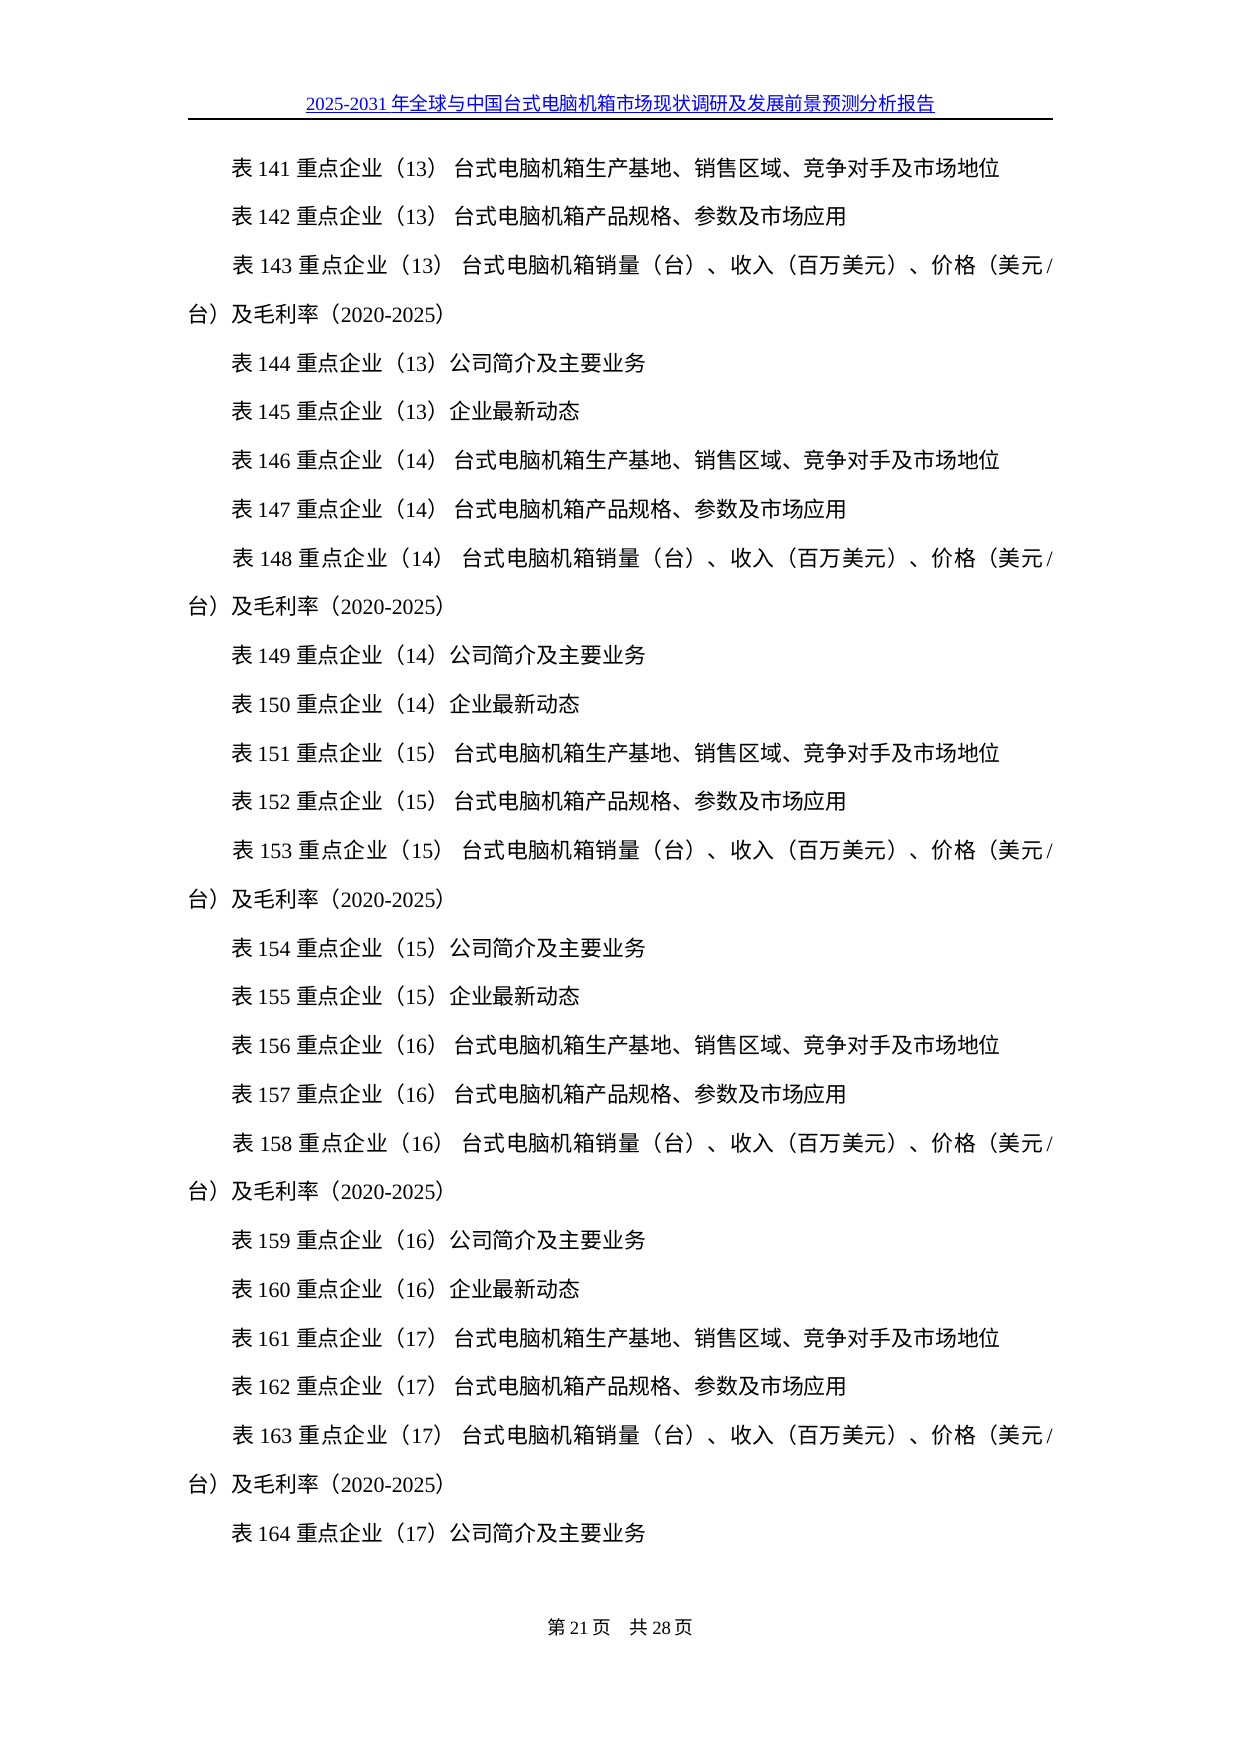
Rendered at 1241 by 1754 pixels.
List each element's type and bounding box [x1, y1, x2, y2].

text [187, 150, 1053, 1548]
